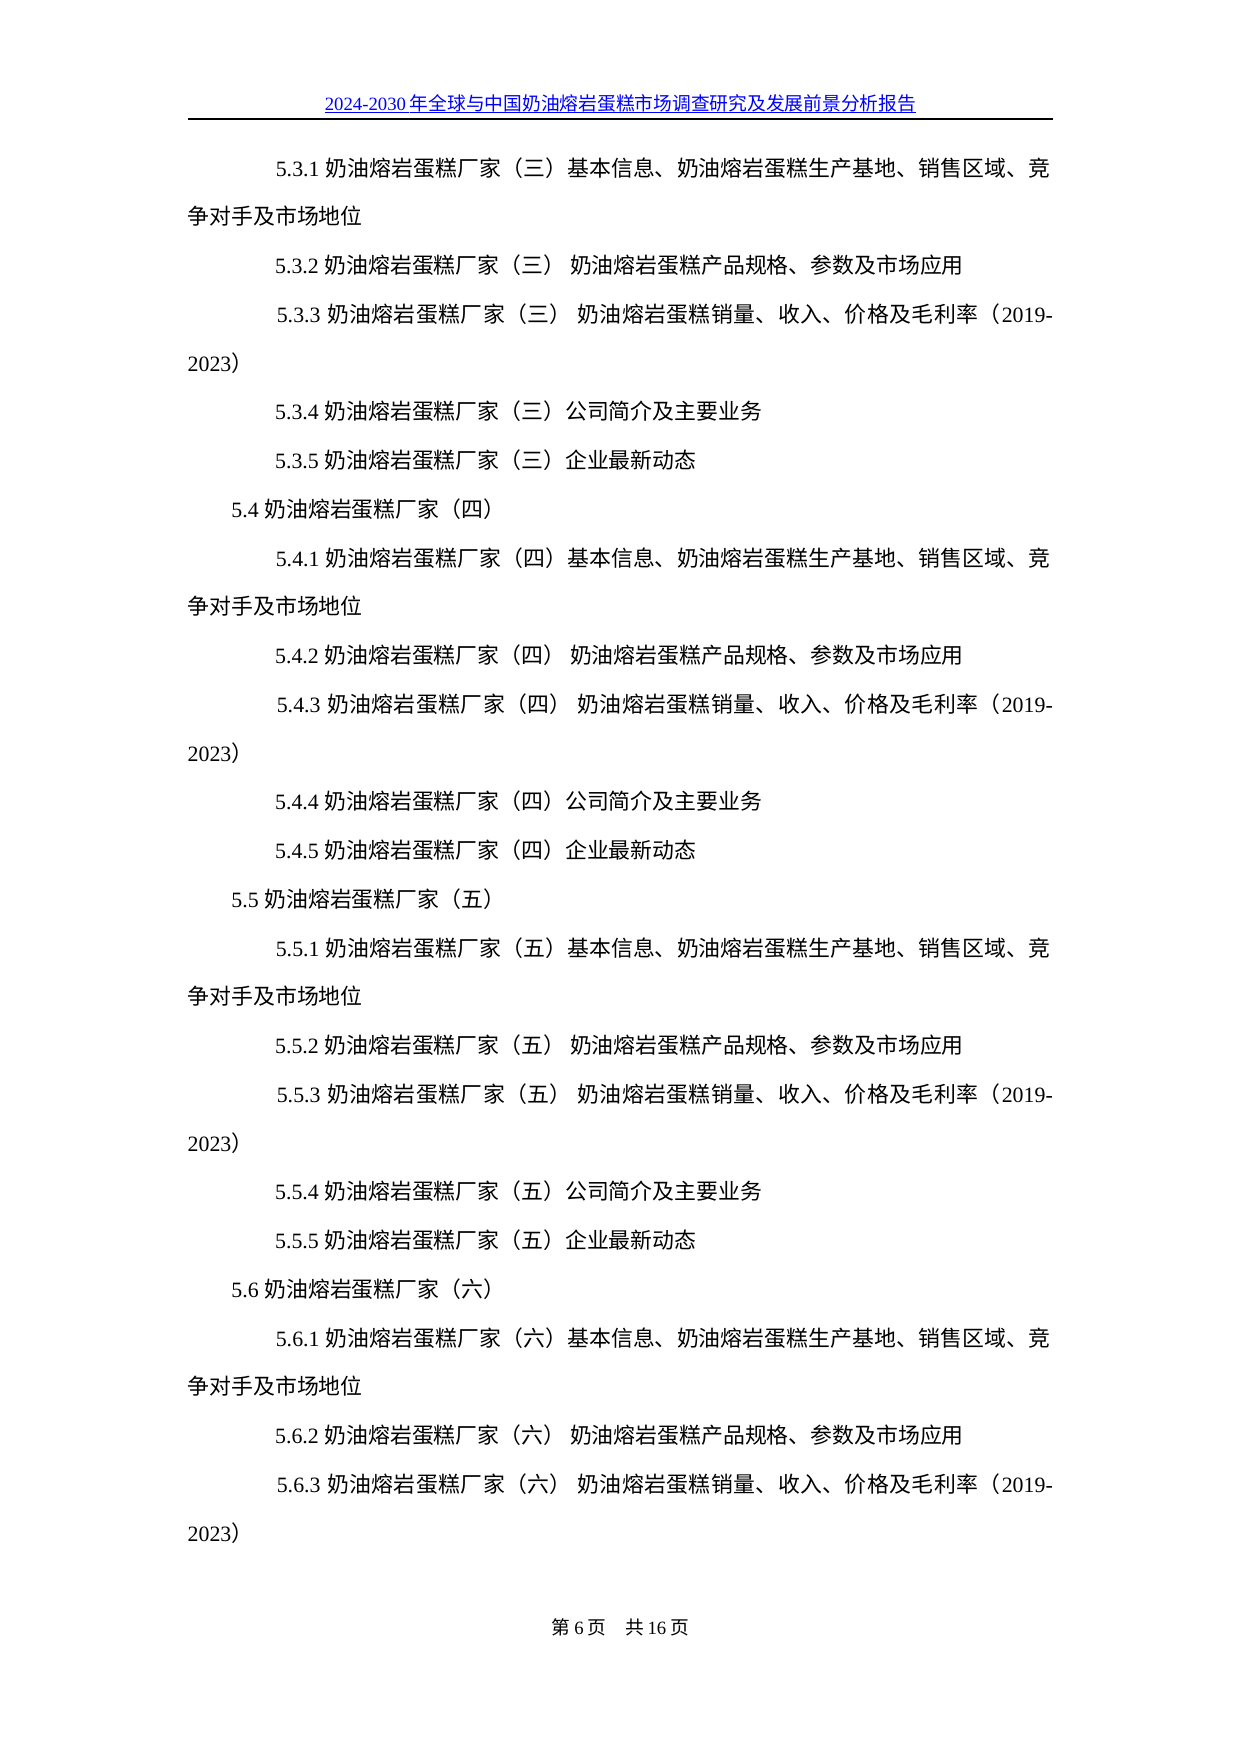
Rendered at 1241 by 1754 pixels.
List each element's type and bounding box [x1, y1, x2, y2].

text [187, 150, 1053, 1548]
